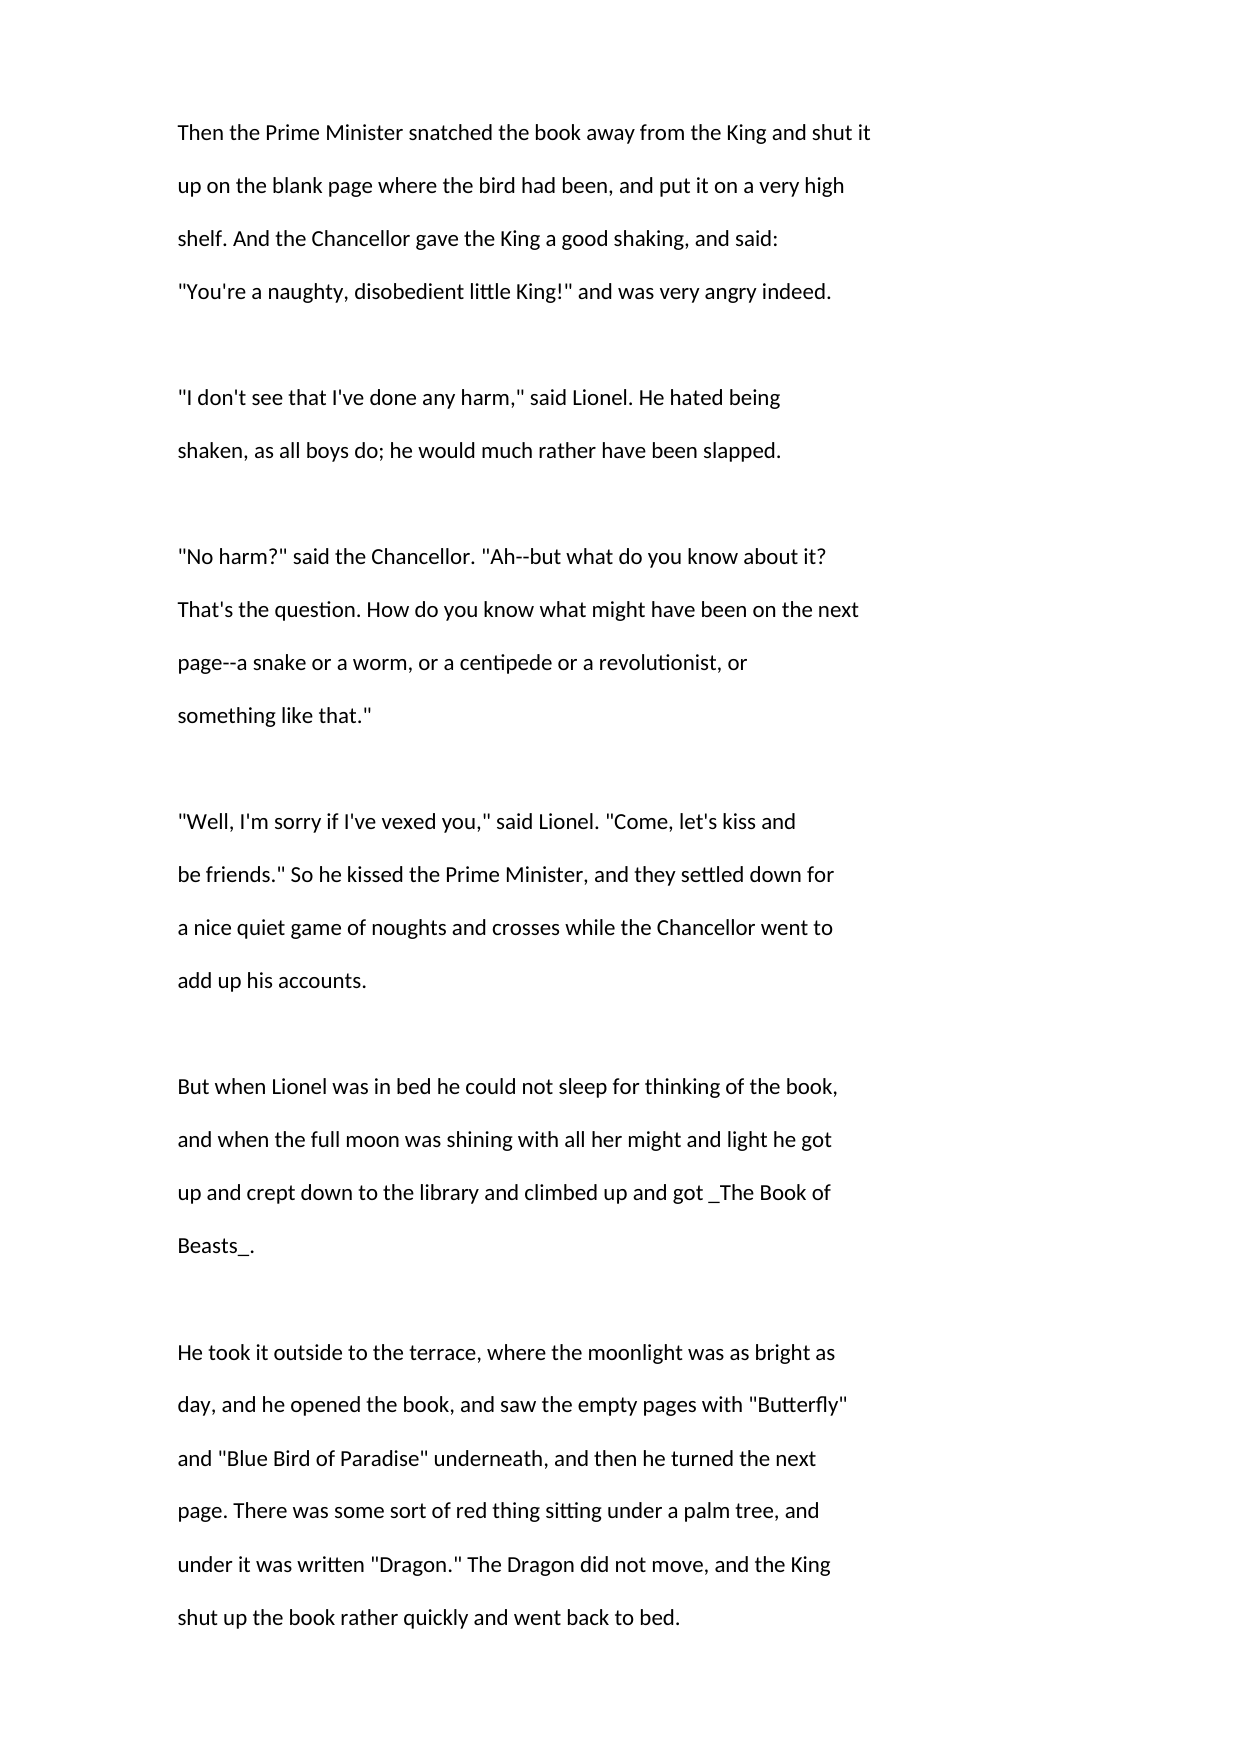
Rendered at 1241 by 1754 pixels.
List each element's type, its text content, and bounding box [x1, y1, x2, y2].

text "I don't see that I've done any harm," said Lionel. He hated being [177, 383, 1152, 411]
text shelf. And the Chancellor gave the King a good shaking, and said: [177, 224, 1152, 252]
text page--a snake or a worm, or a centipede or a revolutionist, or [177, 648, 1152, 676]
text be friends." So he kissed the Prime Minister, and they settled down for [177, 860, 1152, 888]
text Then the Prime Minister snatched the book away from the King and shut it [177, 118, 1152, 146]
text and when the full moon was shining with all her might and light he got [177, 1126, 1152, 1153]
text shut up the book rather quickly and went back to bed. [177, 1603, 1152, 1631]
text "No harm?" said the Chancellor. "Ah--but what do you know about it? [177, 542, 1152, 570]
text up and crept down to the library and climbed up and got _The Book of [177, 1178, 1152, 1207]
text shaken, as all boys do; he would much rather have been slapped. [177, 436, 1152, 464]
text add up his accounts. [177, 966, 1152, 994]
text "Well, I'm sorry if I've vexed you," said Lionel. "Come, let's kiss and [177, 807, 1152, 835]
text But when Lionel was in bed he could not sleep for thinking of the book, [177, 1072, 1152, 1101]
text That's the question. How do you know what might have been on the next [177, 595, 1152, 623]
text a nice quiet game of noughts and crosses while the Chancellor went to [177, 913, 1152, 941]
text "You're a naughty, disobedient little King!" and was very angry indeed. [177, 277, 1152, 305]
text He took it outside to the terrace, where the moonlight was as bright as [177, 1338, 1152, 1366]
text Beasts_. [177, 1232, 1152, 1259]
text up on the blank page where the bird had been, and put it on a very high [177, 171, 1152, 199]
text under it was written "Dragon." The Dragon did not move, and the King [177, 1550, 1152, 1578]
text something like that." [177, 701, 1152, 729]
text day, and he opened the book, and saw the empty pages with "Butterfly" [177, 1391, 1152, 1419]
text and "Blue Bird of Paradise" underneath, and then he turned the next [177, 1444, 1152, 1472]
text page. There was some sort of red thing sitting under a palm tree, and [177, 1497, 1152, 1525]
